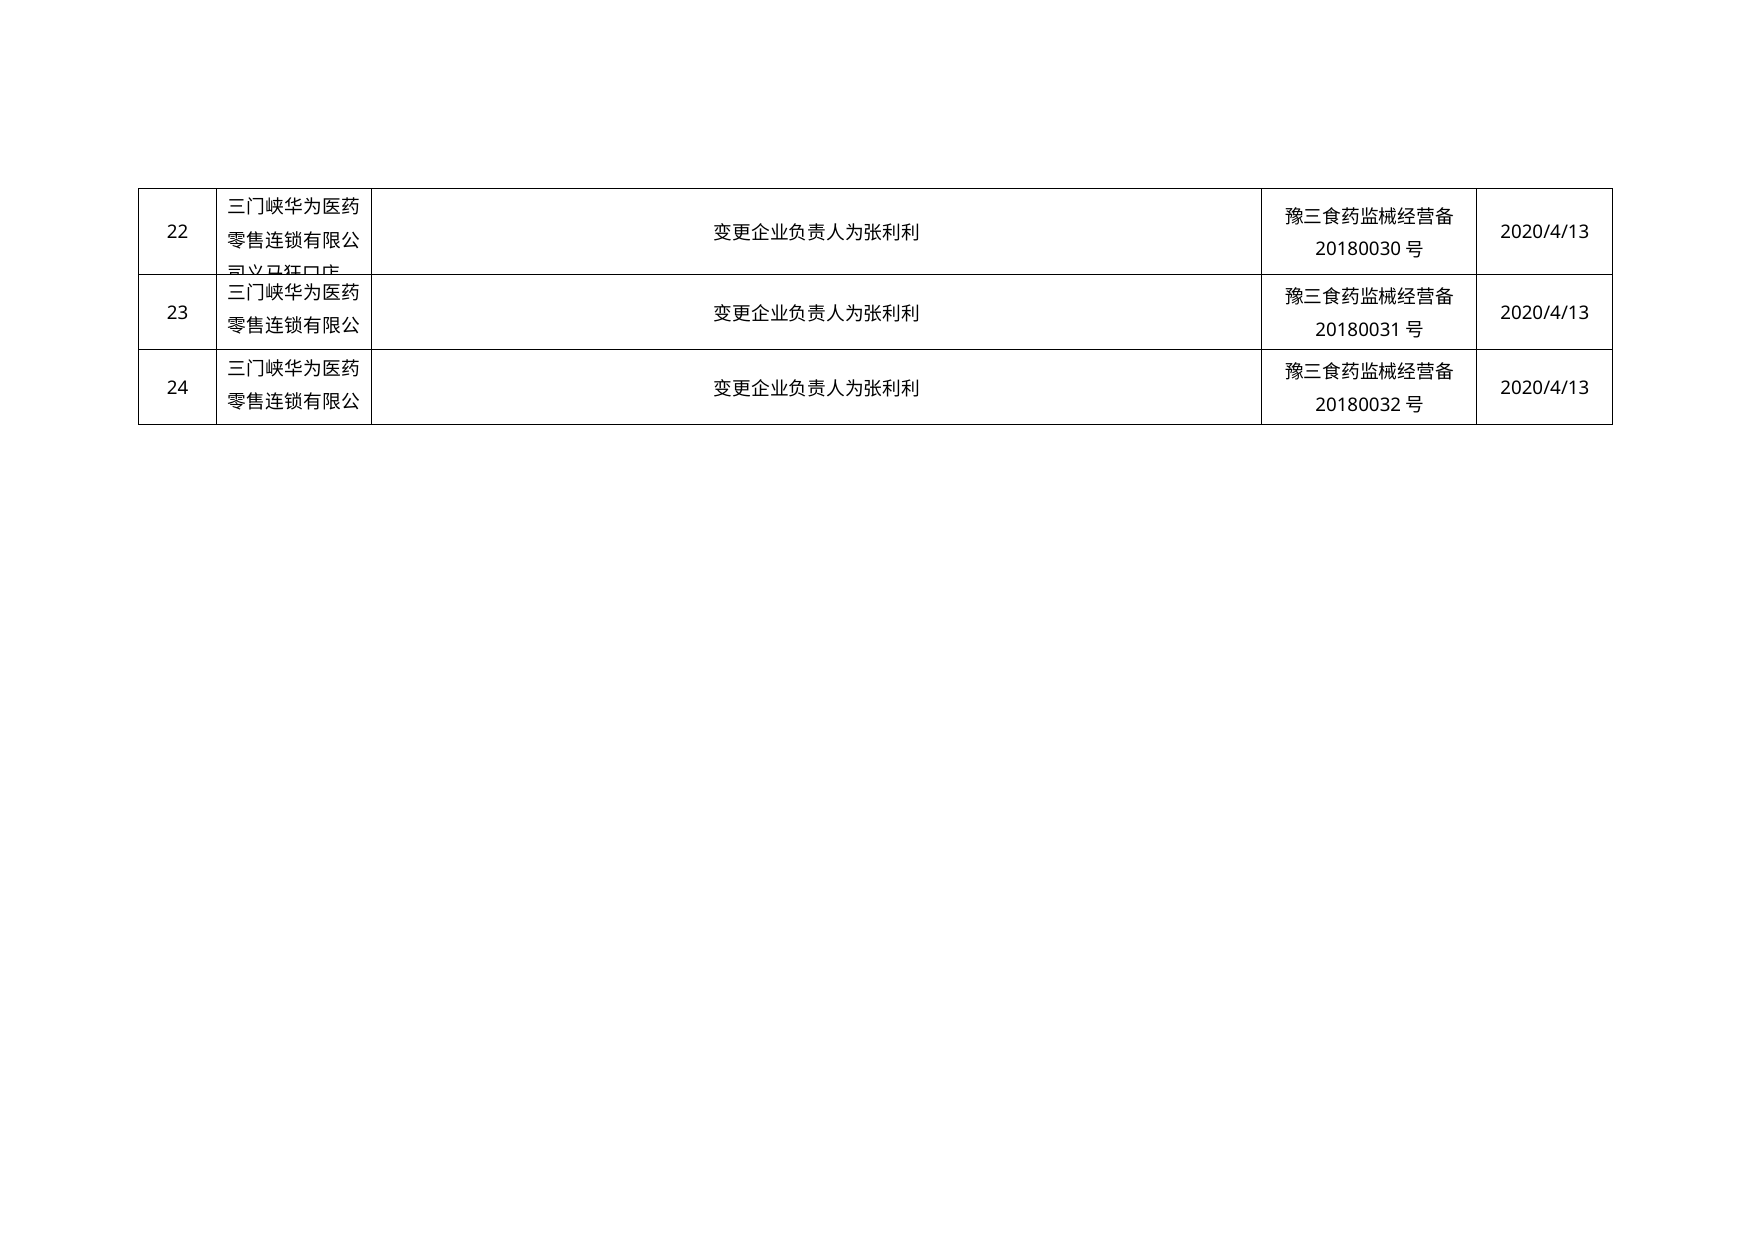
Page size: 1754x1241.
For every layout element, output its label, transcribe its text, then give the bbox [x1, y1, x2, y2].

table_cell 2020/4/13 [1477, 275, 1612, 349]
table_cell 三门峡华为医药零售连锁有限公司义马香山街店 [217, 350, 371, 424]
table_cell 三门峡华为医药零售连锁有限公司义马狂口店 [217, 189, 371, 274]
table_cell 变更企业负责人为张利利 [372, 350, 1261, 424]
table_cell 2020/4/13 [1477, 350, 1612, 424]
table_cell 三门峡华为医药零售连锁有限公司义马同心桥店 [217, 275, 371, 349]
table_cell 2020/4/13 [1477, 189, 1612, 274]
table_cell 豫三食药监械经营备20180031号 [1262, 275, 1476, 349]
table_cell 变更企业负责人为张利利 [372, 275, 1261, 349]
table_cell 变更企业负责人为张利利 [372, 189, 1261, 274]
table_cell 24 [139, 350, 216, 424]
table_cell 22 [139, 189, 216, 274]
table_cell 豫三食药监械经营备20180030号 [1262, 189, 1476, 274]
table_cell 23 [139, 275, 216, 349]
table_cell 豫三食药监械经营备20180032号 [1262, 350, 1476, 424]
